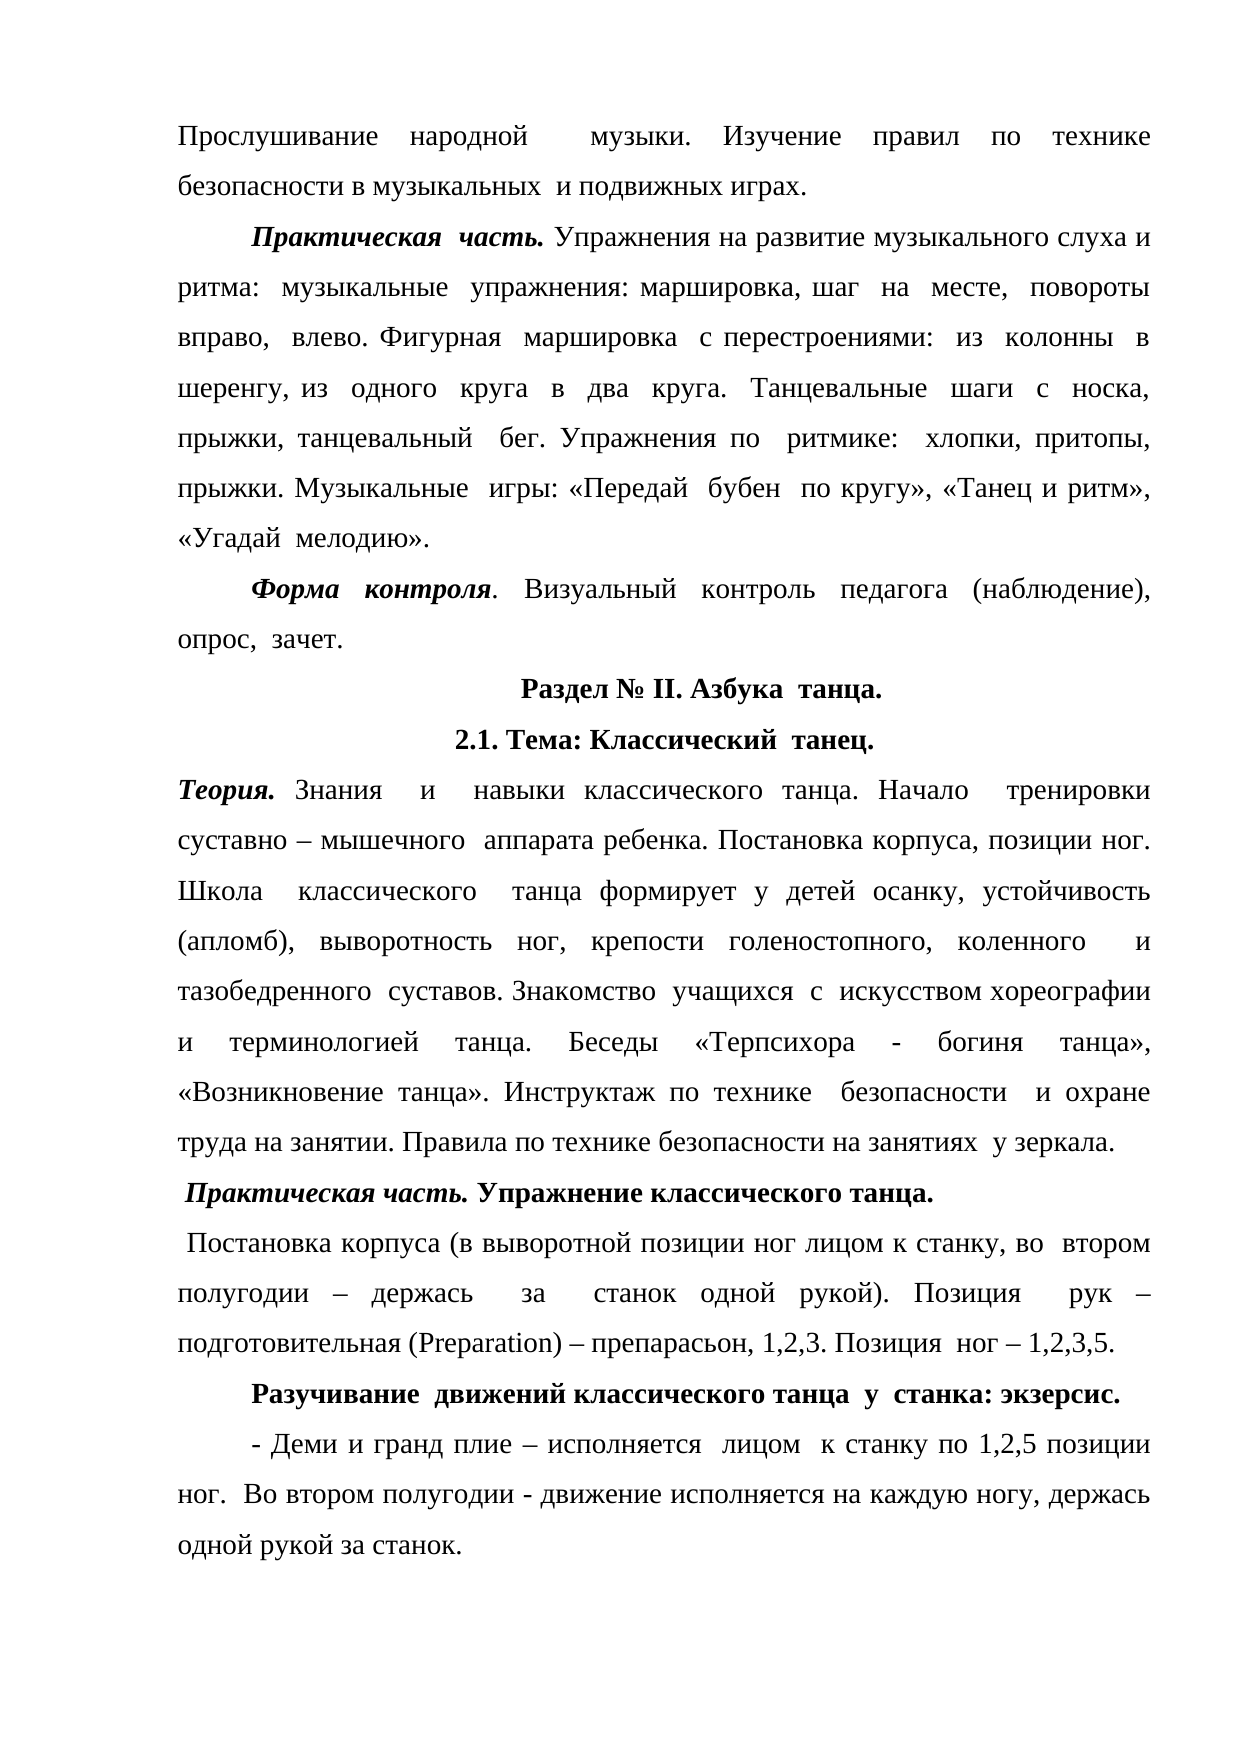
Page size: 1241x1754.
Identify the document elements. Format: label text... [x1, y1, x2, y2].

text Форма контроля. Визуальный контроль педагога (наблюдение), опрос, зачет. [177, 571, 1152, 655]
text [177, 118, 1152, 202]
text Раздел № II. Азбука танца. [177, 672, 1152, 705]
text 2.1. Тема: Классический танец. [177, 722, 1152, 755]
text Теория. Знания и навыки классического танца. Начало тренировки суставно – мышечного аппарата ребенка. Постановка корпуса, позиции ног. Школа классического танца формирует у детей осанку, устойчивость (апломб), выворотность ног, крепости голеностопного, коленного и тазобедренного суставов. Знакомство учащихся с искусством хореографии и терминологией танца. Беседы «Терпсихора - богиня танца», «Возникновение танца». Инструктаж по технике безопасности и охране труда на занятии. Правила по технике безопасности на занятиях у зеркала. [177, 772, 1152, 1158]
text Практическая часть. Упражнения на развитие музыкального слуха и ритма: музыкальные упражнения: маршировка, шаг на месте, повороты вправо, влево. Фигурная маршировка с перестроениями: из колонны в шеренгу, из одного круга в два круга. Танцевальные шаги с носка, прыжки, танцевальный бег. Упражнения по ритмике: хлопки, притопы, прыжки. Музыкальные игры: «Передай бубен по кругу», «Танец и ритм», «Угадай мелодию». [177, 219, 1152, 554]
text Практическая часть. Упражнение классического танца. [177, 1175, 1152, 1208]
text - Деми и гранд плие – исполняется лицом к станку по 1,2,5 позиции ног. Во втором полугодии - движение исполняется на каждую ногу, держась одной рукой за станок. [177, 1426, 1152, 1560]
text Постановка корпуса (в выворотной позиции ног лицом к станку, во втором полугодии – держась за станок одной рукой). Позиция рук – подготовительная (Preparation) – препарасьон, 1,2,3. Позиция ног – 1,2,3,5. [177, 1225, 1152, 1359]
text Разучивание движений классического танца у станка: экзерсис. [177, 1376, 1152, 1409]
